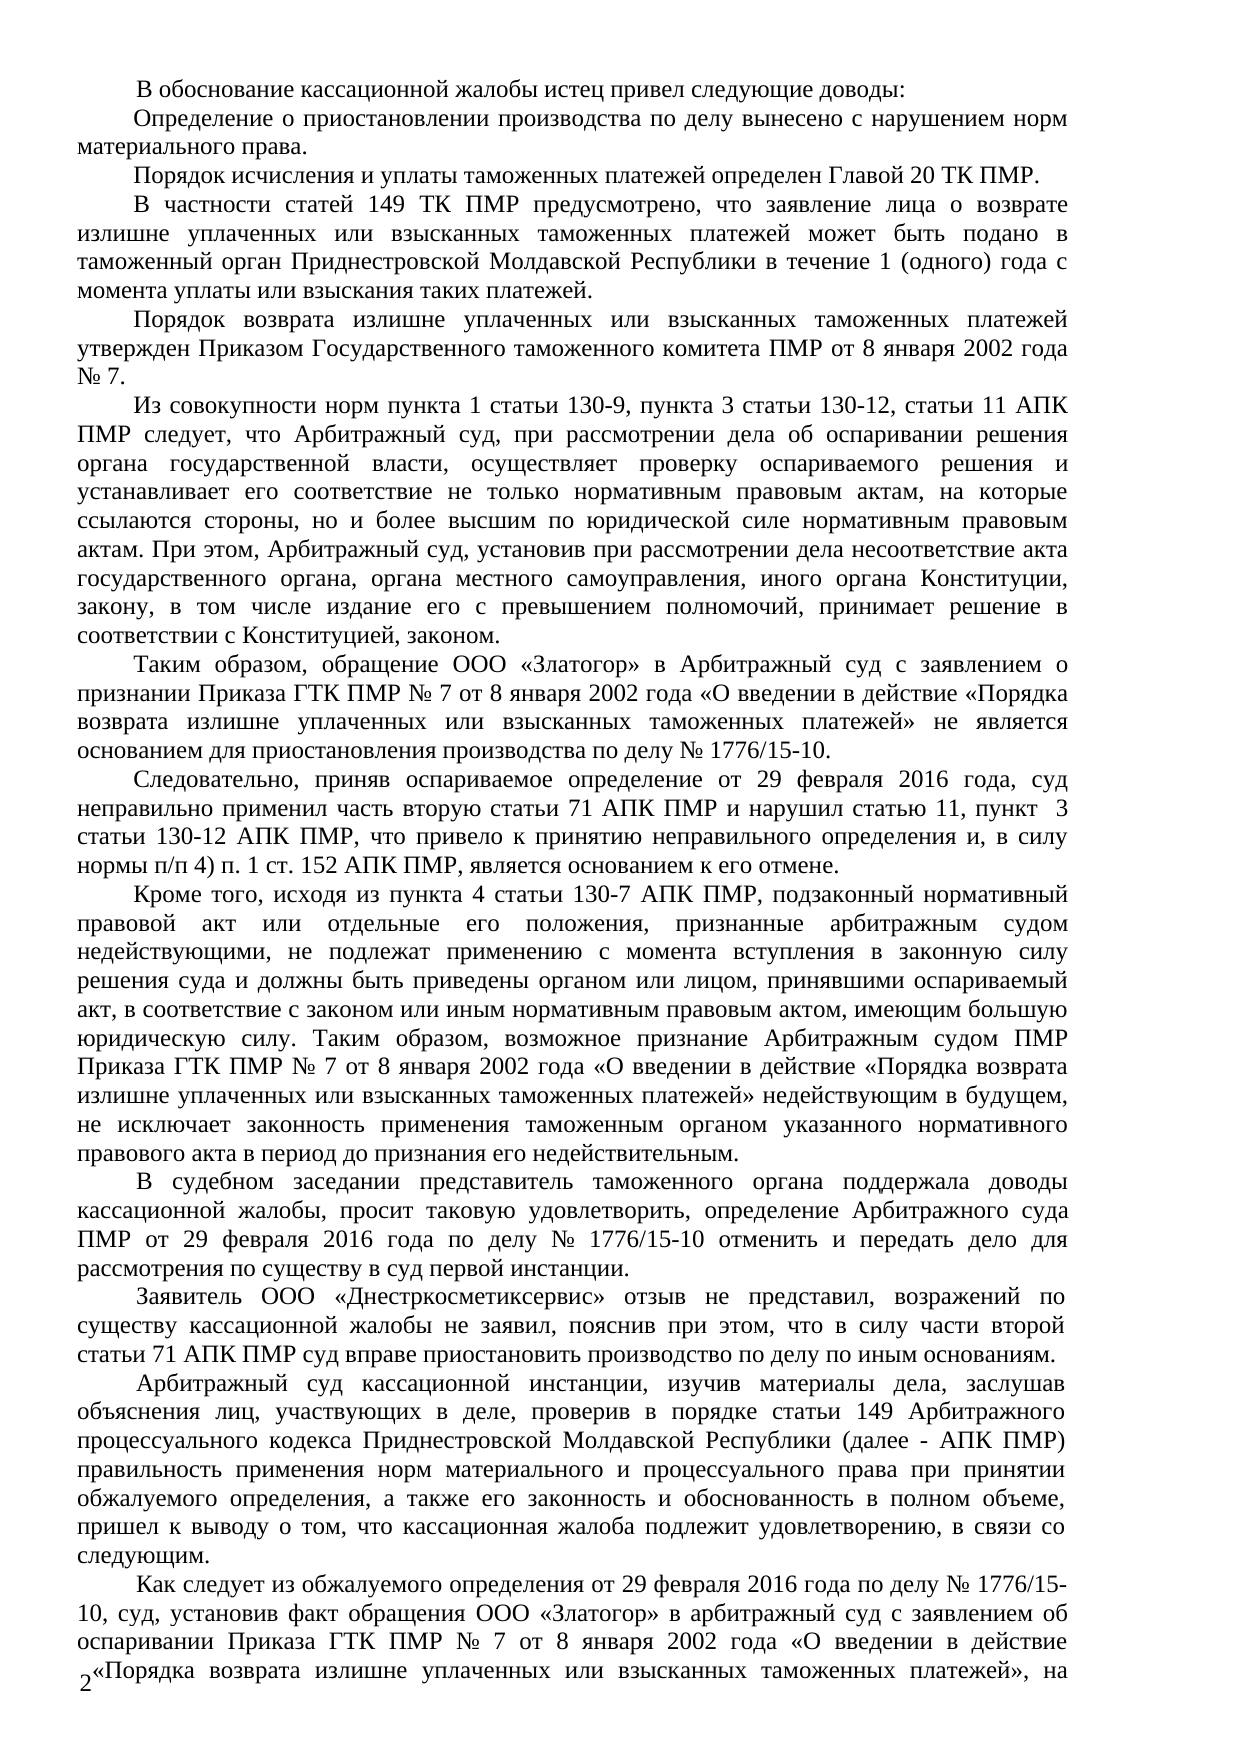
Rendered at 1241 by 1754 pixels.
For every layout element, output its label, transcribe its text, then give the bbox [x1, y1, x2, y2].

text Таким образом, обращение ООО «Златогор» в Арбитражный суд с заявлением о признании Приказа ГТК ПМР № 7 от 8 января 2002 года «О введении в действие «Порядка возврата излишне уплаченных или взысканных таможенных платежей» не является основанием для приостановления производства по делу № 1776/15-10. [77, 649, 1069, 764]
text Арбитражный суд кассационной инстанции, изучив материалы дела, заслушав объяснения лиц, участвующих в деле, проверив в порядке статьи 149 Арбитражного процессуального кодекса Приднестровской Молдавской Республики (далее - АПК ПМР) правильность применения норм материального и процессуального права при принятии обжалуемого определения, а также его законность и обоснованность в полном объеме, пришел к выводу о том, что кассационная жалоба подлежит удовлетворению, в связи со следующим. [77, 1368, 1066, 1569]
text Порядок возврата излишне уплаченных или взысканных таможенных платежей утвержден Приказом Государственного таможенного комитета ПМР от 8 января 2002 года № 7. [77, 304, 1069, 390]
text В обоснование кассационной жалобы истец привел следующие доводы: [77, 74, 1069, 103]
text Порядок исчисления и уплаты таможенных платежей определен Главой 20 ТК ПМР. [77, 160, 1069, 189]
text Определение о приостановлении производства по делу вынесено с нарушением норм материального права. [77, 103, 1069, 160]
text Кроме того, исходя из пункта 4 статьи 130-7 АПК ПМР, подзаконный нормативный правовой акт или отдельные его положения, признанные арбитражным судом недействующими, не подлежат применению с момента вступления в законную силу решения суда и должны быть приведены органом или лицом, принявшими оспариваемый акт, в соответствие с законом или иным нормативным правовым актом, имеющим большую юридическую силу. Таким образом, возможное признание Арбитражным судом ПМР Приказа ГТК ПМР № 7 от 8 января 2002 года «О введении в действие «Порядка возврата излишне уплаченных или взысканных таможенных платежей» недействующим в будущем, не исключает законность применения таможенным органом указанного нормативного правового акта в период до признания его недействительным. [77, 879, 1069, 1166]
text В судебном заседании представитель таможенного органа поддержала доводы кассационной жалобы, просит таковую удовлетворить, определение Арбитражного суда ПМР от 29 февраля 2016 года по делу № 1776/15-10 отменить и передать дело для рассмотрения по существу в суд первой инстанции. [77, 1166, 1069, 1281]
text В частности статей 149 ТК ПМР предусмотрено, что заявление лица о возврате излишне уплаченных или взысканных таможенных платежей может быть подано в таможенный орган Приднестровской Молдавской Республики в течение 1 (одного) года с момента уплаты или взыскания таких платежей. [77, 189, 1069, 304]
text Следовательно, приняв оспариваемое определение от 29 февраля 2016 года, суд неправильно применил часть вторую статьи 71 АПК ПМР и нарушил статью 11, пункт 3 статьи 130-12 АПК ПМР, что привело к принятию неправильного определения и, в силу нормы п/п 4) п. 1 ст. 152 АПК ПМР, является основанием к его отмене. [77, 764, 1069, 879]
text Заявитель ООО «Днестркосметиксервис» отзыв не представил, возражений по существу кассационной жалобы не заявил, пояснив при этом, что в силу части второй статьи 71 АПК ПМР суд вправе приостановить производство по делу по иным основаниям. [77, 1281, 1066, 1368]
text Из совокупности норм пункта 1 статьи 130-9, пункта 3 статьи 130-12, статьи 11 АПК ПМР следует, что Арбитражный суд, при рассмотрении дела об оспаривании решения органа государственной власти, осуществляет проверку оспариваемого решения и устанавливает его соответствие не только нормативным правовым актам, на которые ссылаются стороны, но и более высшим по юридической силе нормативным правовым актам. При этом, Арбитражный суд, установив при рассмотрении дела несоответствие акта государственного органа, органа местного самоуправления, иного органа Конституции, закону, в том числе издание его с превышением полномочий, принимает решение в соответствии с Конституцией, законом. [77, 390, 1069, 649]
